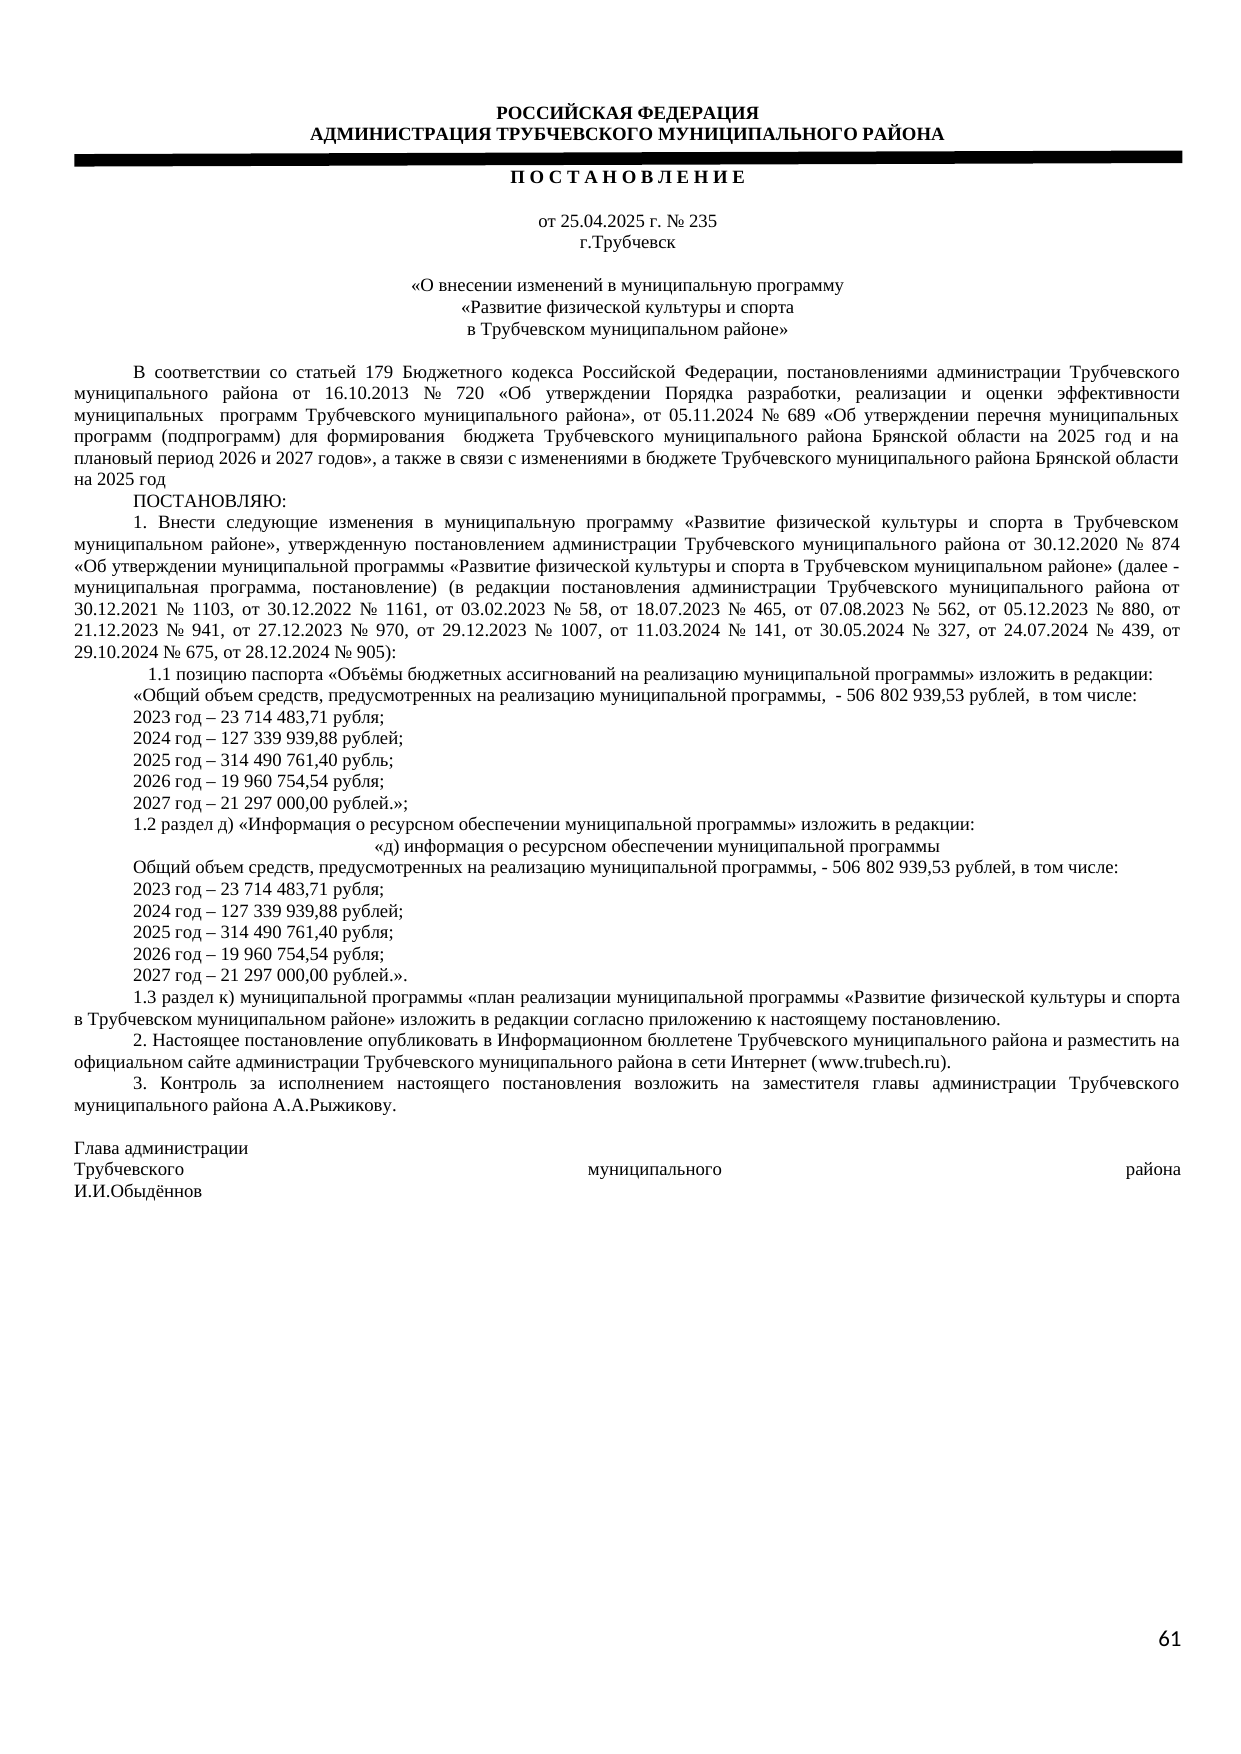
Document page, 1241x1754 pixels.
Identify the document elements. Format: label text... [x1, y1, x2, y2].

text 1.2 раздел д) «Информация о ресурсном обеспечении муниципальной программы» изложить в редакции: [74, 813, 1181, 835]
text 3. Контроль за исполнением настоящего постановления возложить на заместителя главы администрации Трубчевского муниципального района А.А.Рыжикову. [74, 1072, 1181, 1115]
text Трубчевского муниципального района И.И.Обыдённов [74, 1158, 1181, 1201]
text 2024 год – 127 339 939,88 рублей; [74, 899, 1181, 921]
text Общий объем средств, предусмотренных на реализацию муниципальной программы, - 506 802 939,53 рублей, в том числе: [74, 856, 1181, 878]
text 2024 год – 127 339 939,88 рублей; [74, 727, 1181, 749]
text «д) информация о ресурсном обеспечении муниципальной программы [74, 835, 1181, 856]
text 1.1 позицию паспорта «Объёмы бюджетных ассигнований на реализацию муниципальной программы» изложить в редакции: [74, 662, 1181, 684]
text 2023 год – 23 714 483,71 рубля; [74, 878, 1181, 899]
text г.Трубчевск [74, 231, 1181, 253]
text РОССИЙСКАЯ ФЕДЕРАЦИЯ [74, 102, 1181, 123]
text ПОСТАНОВЛЯЮ: [74, 490, 1181, 511]
text 2025 год – 314 490 761,40 рубля; [74, 921, 1181, 943]
text АДМИНИСТРАЦИЯ ТРУБЧЕВСКОГО МУНИЦИПАЛЬНОГО РАЙОНА [74, 123, 1181, 145]
text «Общий объем средств, предусмотренных на реализацию муниципальной программы, - 506 802 939,53 рублей, в том числе: [74, 684, 1181, 706]
text 2025 год – 314 490 761,40 рубль; [74, 749, 1181, 770]
text Глава администрации [74, 1137, 1181, 1158]
text 2027 год – 21 297 000,00 рублей.»; [74, 792, 1181, 813]
text 2026 год – 19 960 754,54 рубля; [74, 943, 1181, 964]
text 2023 год – 23 714 483,71 рубля; [74, 706, 1181, 727]
text в Трубчевском муниципальном районе» [74, 317, 1181, 339]
text П О С Т А Н О В Л Е Н И Е [74, 166, 1181, 188]
text от 25.04.2025 г. № 235 [74, 209, 1181, 231]
text 2027 год – 21 297 000,00 рублей.». [74, 964, 1181, 986]
text 2026 год – 19 960 754,54 рубля; [74, 770, 1181, 792]
text «Развитие физической культуры и спорта [74, 296, 1181, 317]
text «О внесении изменений в муниципальную программу [74, 274, 1181, 296]
text В соответствии со статьей 179 Бюджетного кодекса Российской Федерации, постановлениями администрации Трубчевского муниципального района от 16.10.2013 № 720 «Об утверждении Порядка разработки, реализации и оценки эффективности муниципальных программ Трубчевского муниципального района», от 05.11.2024 № 689 «Об утверждении перечня муниципальных программ (подпрограмм) для формирования бюджета Трубчевского муниципального района Брянской области на 2025 год и на плановый период 2026 и 2027 годов», а также в связи с изменениями в бюджете Трубчевского муниципального района Брянской области на 2025 год [74, 361, 1181, 490]
text 1. Внести следующие изменения в муниципальную программу «Развитие физической культуры и спорта в Трубчевском муниципальном районе», утвержденную постановлением администрации Трубчевского муниципального района от 30.12.2020 № 874 «Об утверждении муниципальной программы «Развитие физической культуры и спорта в Трубчевском муниципальном районе» (далее - муниципальная программа, постановление) (в редакции постановления администрации Трубчевского муниципального района от 30.12.2021 № 1103, от 30.12.2022 № 1161, от 03.02.2023 № 58, от 18.07.2023 № 465, от 07.08.2023 № 562, от 05.12.2023 № 880, от 21.12.2023 № 941, от 27.12.2023 № 970, от 29.12.2023 № 1007, от 11.03.2024 № 141, от 30.05.2024 № 327, от 24.07.2024 № 439, от 29.10.2024 № 675, от 28.12.2024 № 905): [74, 511, 1181, 662]
text 2. Настоящее постановление опубликовать в Информационном бюллетене Трубчевского муниципального района и разместить на официальном сайте администрации Трубчевского муниципального района в сети Интернет (www.trubech.ru). [74, 1029, 1181, 1072]
text 1.3 раздел к) муниципальной программы «план реализации муниципальной программы «Развитие физической культуры и спорта в Трубчевском муниципальном районе» изложить в редакции согласно приложению к настоящему постановлению. [74, 986, 1181, 1029]
